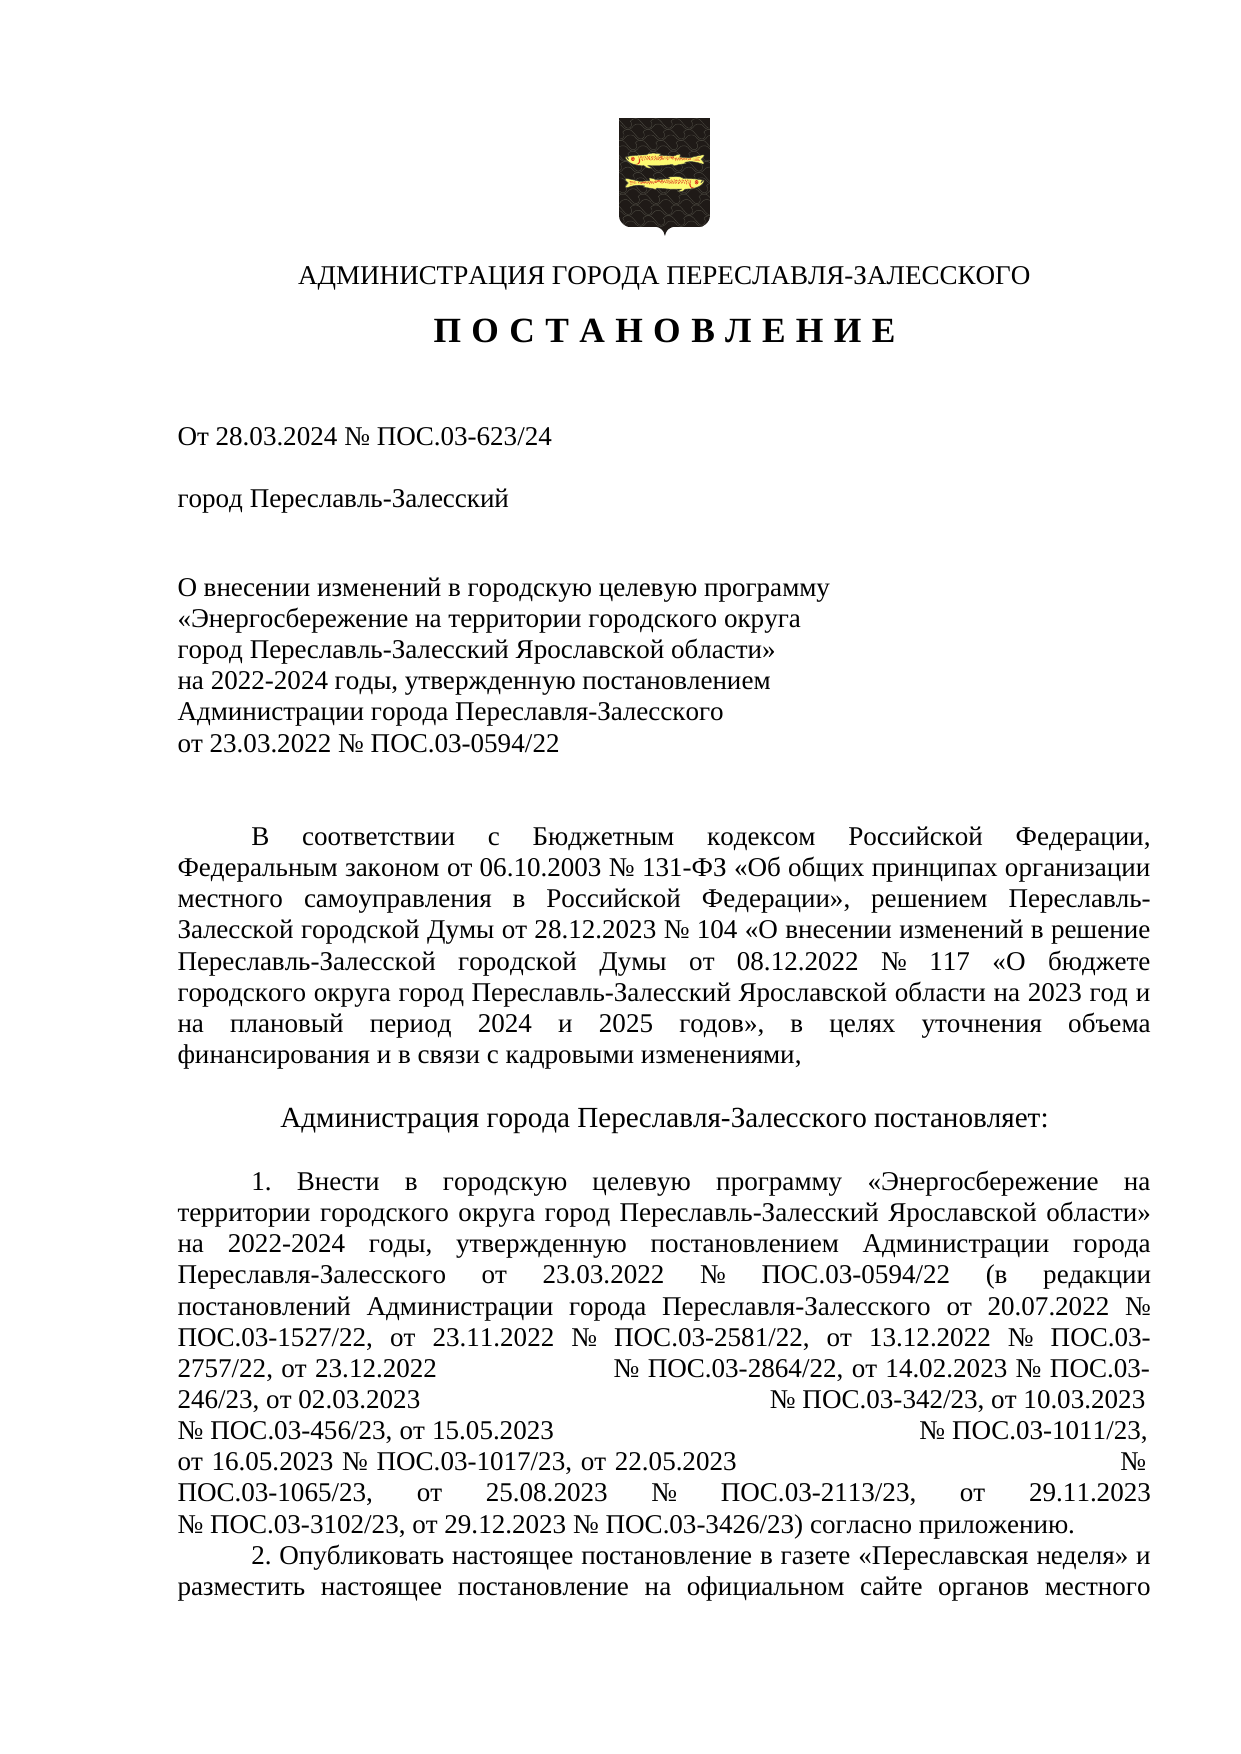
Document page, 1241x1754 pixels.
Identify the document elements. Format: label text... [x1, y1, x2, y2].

text от 23.03.2022 № ПОС.03-0594/22 [177, 727, 1152, 758]
text город Переславль-Залесский Ярославской области» [177, 633, 1152, 664]
subtitle ПОСТАНОВЛЕНИЕ [177, 309, 1152, 350]
text на 2022-2024 годы, утвержденную постановлением [177, 664, 1152, 696]
text От 28.03.2024 № ПОС.03-623/24 [177, 420, 1152, 451]
text В соответствии с Бюджетным кодексом Российской Федерации, Федеральным законом от 06.10.2003 № 131-ФЗ «Об общих принципах организации местного самоуправления в Российской Федерации», решением Переславль-Залесской городской Думы от 28.12.2023 № 104 «О внесении изменений в решение Переславль-Залесской городской Думы от 08.12.2022 № 117 «О бюджете городского округа город Переславль-Залесский Ярославской области на 2023 год и на плановый период 2024 и 2025 годов», в целях уточнения объема финансирования и в связи с кадровыми изменениями, [177, 820, 1152, 1069]
text 1. Внести в городскую целевую программу «Энергосбережение на территории городского округа город Переславль-Залесский Ярославской области» на 2022-2024 годы, утвержденную постановлением Администрации города Переславля-Залесского от 23.03.2022 № ПОС.03-0594/22 (в редакции постановлений Администрации города Переславля-Залесского от 20.07.2022 № ПОС.03-1527/22, от 23.11.2022 № ПОС.03-2581/22, от 13.12.2022 № ПОС.03-2757/22, от 23.12.2022 № ПОС.03-2864/22, от 14.02.2023 № ПОС.03-246/23, от 02.03.2023 № ПОС.03-342/23, от 10.03.2023 № ПОС.03-456/23, от 15.05.2023 № ПОС.03-1011/23, от 16.05.2023 № ПОС.03-1017/23, от 22.05.2023 № ПОС.03-1065/23, от 25.08.2023 № ПОС.03-2113/23, от 29.11.2023 № ПОС.03-3102/23, от 29.12.2023 № ПОС.03-3426/23) согласно приложению. [177, 1165, 1152, 1539]
text город Переславль-Залесский [177, 482, 1152, 513]
text Администрации города Переславля-Залесского [177, 696, 1152, 727]
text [177, 1539, 1152, 1601]
text Администрация города Переславля-Залесского постановляет: [177, 1100, 1152, 1134]
text О внесении изменений в городскую целевую программу [177, 571, 1152, 602]
text АДМИНИСТРАЦИЯ ГОРОДА ПЕРЕСЛАВЛЯ-ЗАЛЕССКОГО [177, 259, 1152, 290]
text «Энергосбережение на территории городского округа [177, 602, 1152, 633]
